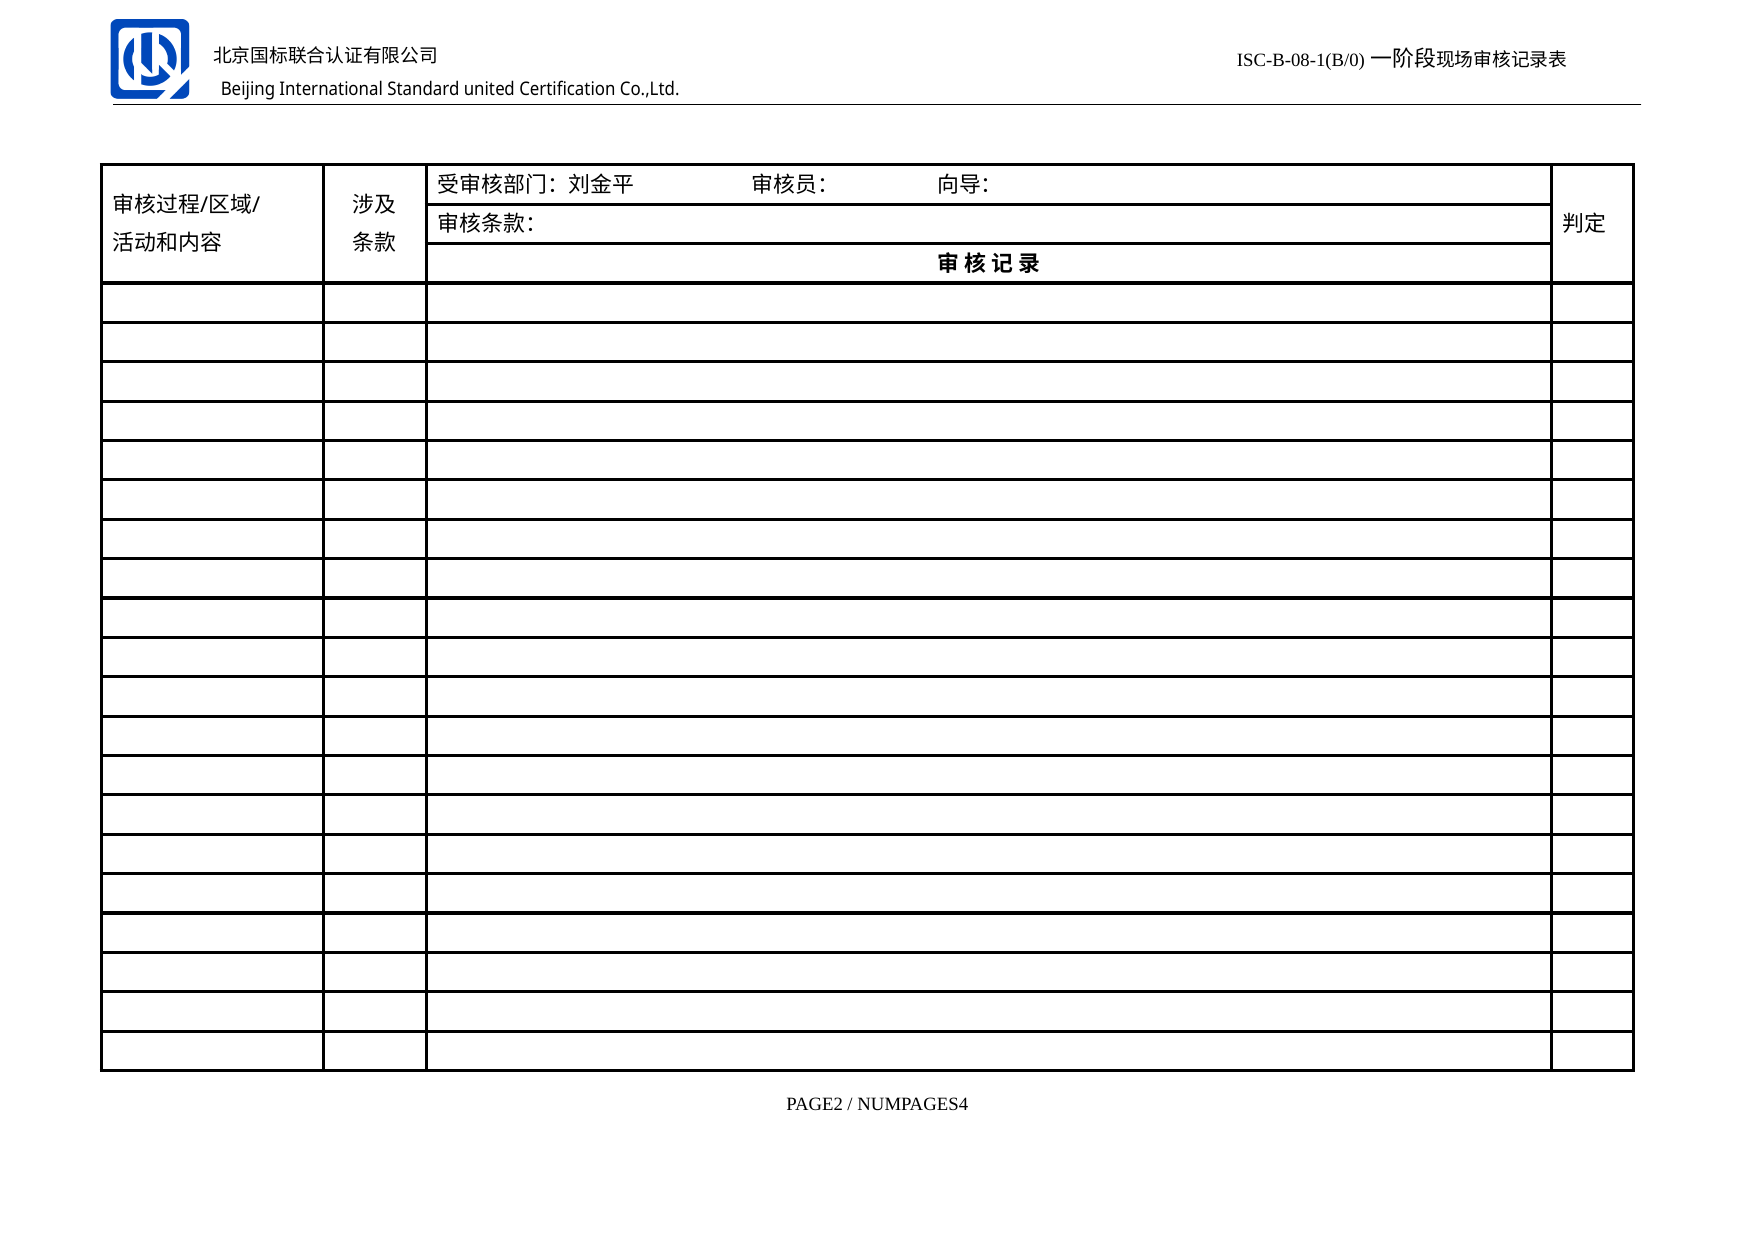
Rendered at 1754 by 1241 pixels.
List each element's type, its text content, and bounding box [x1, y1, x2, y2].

table_cell [103, 796, 322, 833]
table_cell [103, 521, 322, 557]
table_cell [428, 1033, 1550, 1069]
table_cell [325, 324, 425, 360]
table_cell [325, 915, 425, 951]
table_cell [325, 875, 425, 911]
table_cell [103, 836, 322, 872]
table_cell [1553, 875, 1632, 911]
table_cell [325, 363, 425, 399]
table_cell 审核条款： [428, 206, 1550, 242]
table_cell [428, 481, 1550, 518]
table_cell [103, 403, 322, 439]
table_cell [1553, 993, 1632, 1029]
table_cell [1553, 796, 1632, 833]
table_cell [428, 875, 1550, 911]
table_cell [428, 363, 1550, 399]
table_cell [103, 915, 322, 951]
table_cell [428, 993, 1550, 1029]
table_cell [325, 285, 425, 321]
table_cell [428, 442, 1550, 478]
table_cell [428, 796, 1550, 833]
table_cell [103, 481, 322, 518]
table_cell [103, 1033, 322, 1069]
table_cell [103, 757, 322, 793]
table_cell [1553, 324, 1632, 360]
table_cell [103, 560, 322, 596]
table_cell [103, 678, 322, 714]
table_cell [325, 442, 425, 478]
table_cell [103, 875, 322, 911]
table_cell [1553, 600, 1632, 636]
table_cell [325, 678, 425, 714]
table_cell 审 核 记 录 [428, 245, 1550, 281]
table_cell [428, 560, 1550, 596]
table_header 审核过程/区域/ 活动和内容 [103, 166, 322, 281]
table_cell [103, 324, 322, 360]
table_cell [103, 639, 322, 675]
table_cell [325, 403, 425, 439]
table_cell [325, 560, 425, 596]
table_cell [325, 757, 425, 793]
table_cell [103, 718, 322, 754]
table_cell [1553, 285, 1632, 321]
table_cell [325, 639, 425, 675]
table_cell [1553, 954, 1632, 990]
table_cell [428, 285, 1550, 321]
table_cell [428, 718, 1550, 754]
table_cell [1553, 363, 1632, 399]
table_cell [103, 954, 322, 990]
table_cell [428, 639, 1550, 675]
table_cell [325, 836, 425, 872]
table_header 涉及 条款 [325, 166, 425, 281]
table_cell [1553, 1033, 1632, 1069]
table_cell [325, 718, 425, 754]
table_cell [428, 915, 1550, 951]
table_cell [428, 757, 1550, 793]
table_cell [325, 1033, 425, 1069]
table_cell [103, 993, 322, 1029]
table_cell [428, 836, 1550, 872]
table_header 受审核部门：刘金平 审核员： 向导： [428, 166, 1550, 203]
table_cell [325, 796, 425, 833]
table_cell [428, 678, 1550, 714]
table_cell [428, 600, 1550, 636]
table_cell [325, 481, 425, 518]
table_cell [1553, 442, 1632, 478]
table_cell [428, 521, 1550, 557]
table_cell [1553, 836, 1632, 872]
table_cell [103, 363, 322, 399]
table_cell [428, 954, 1550, 990]
table_cell [1553, 639, 1632, 675]
table_cell [428, 324, 1550, 360]
table_cell [325, 954, 425, 990]
table_cell [103, 285, 322, 321]
table_cell [1553, 678, 1632, 714]
table_cell [325, 993, 425, 1029]
table_cell [1553, 757, 1632, 793]
table_cell [428, 403, 1550, 439]
table_cell [103, 442, 322, 478]
table_cell [1553, 560, 1632, 596]
table_cell [325, 600, 425, 636]
picture [110, 19, 190, 99]
table_cell [1553, 521, 1632, 557]
table_cell [1553, 718, 1632, 754]
table_cell [1553, 481, 1632, 518]
table_cell [103, 600, 322, 636]
table_cell [1553, 403, 1632, 439]
table_header 判定 [1553, 166, 1632, 281]
table_cell [325, 521, 425, 557]
table_cell [1553, 915, 1632, 951]
